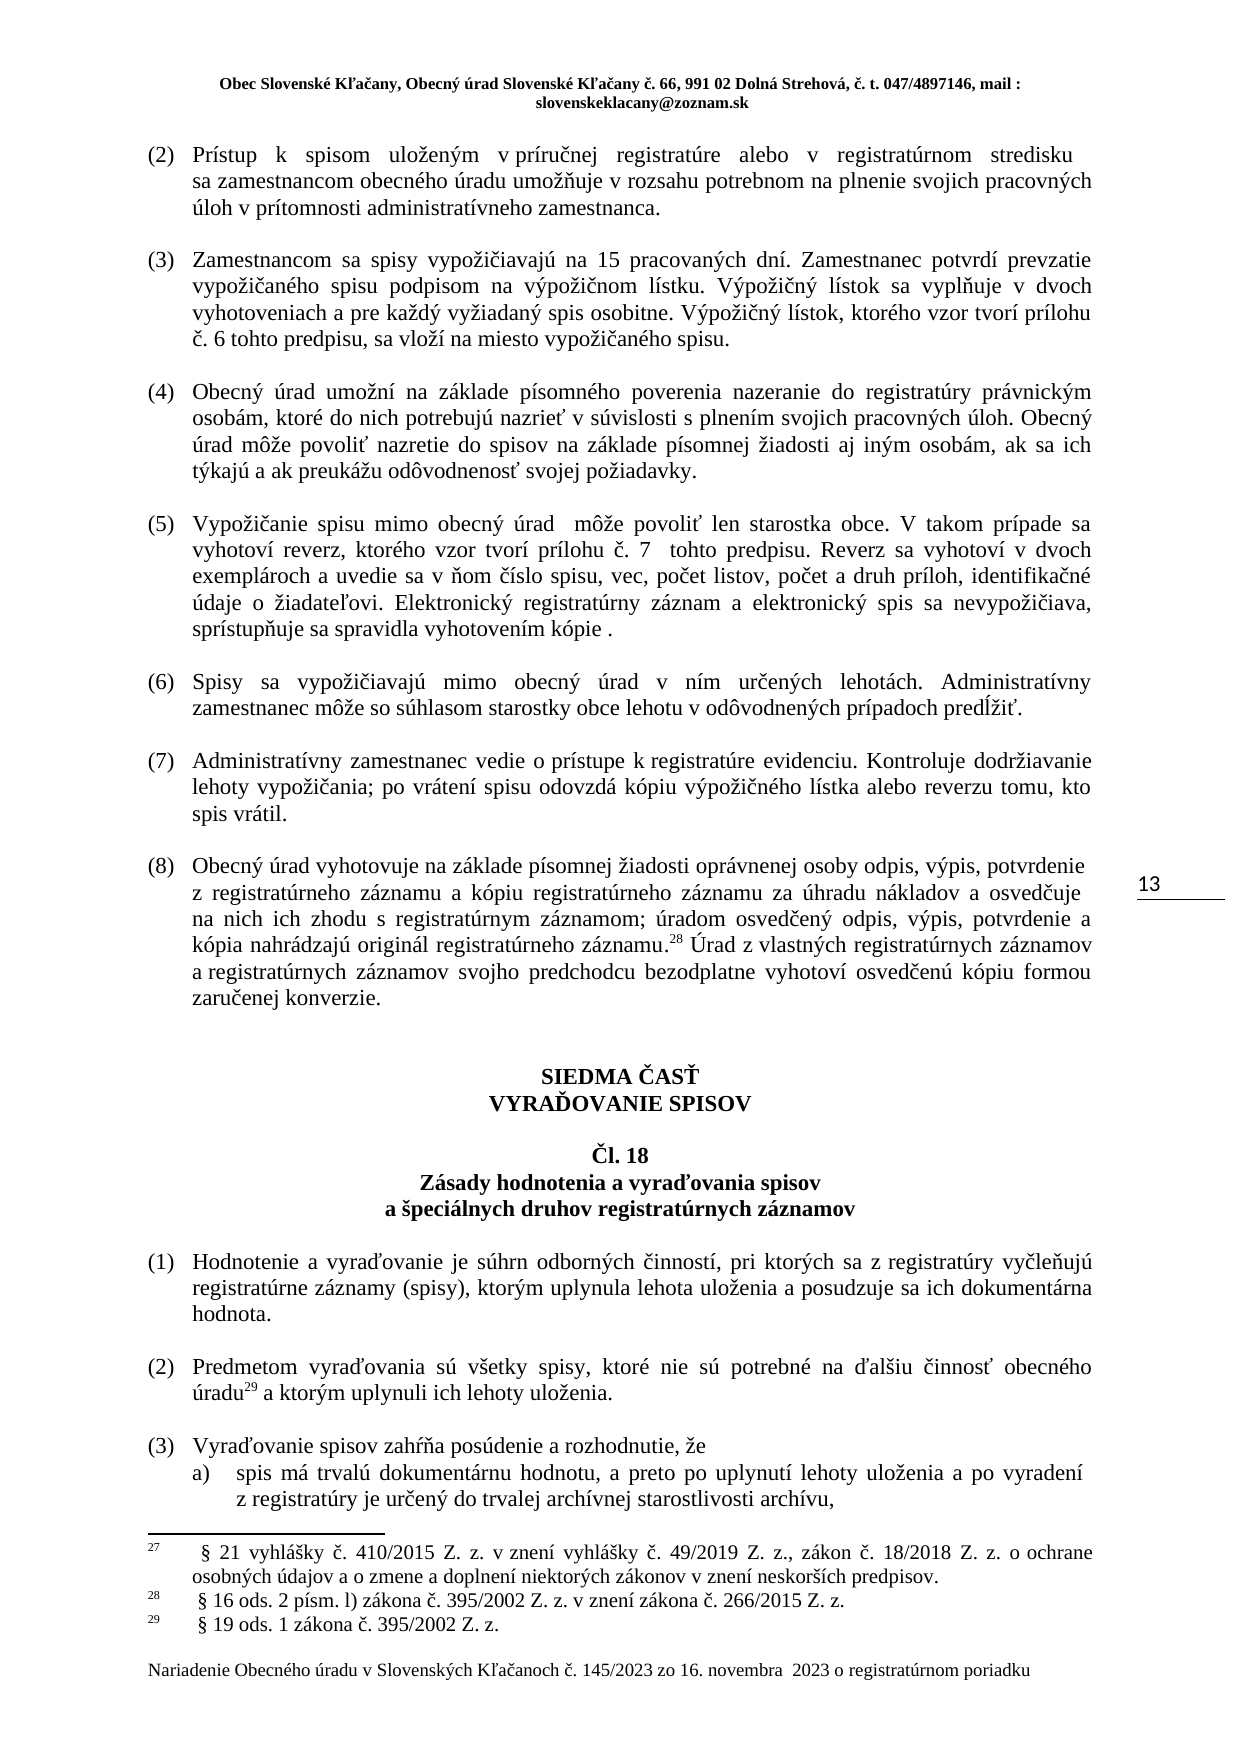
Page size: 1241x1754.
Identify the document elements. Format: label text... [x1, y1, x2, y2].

text Zásady hodnotenia a vyraďovania spisov [148, 1169, 1093, 1195]
text a špeciálnych druhov registratúrnych záznamov [148, 1195, 1093, 1221]
text (5) Vypožičanie spisu mimo obecný úrad môže povoliť len starostka obce. V takom prípade sa vyhotoví reverz, ktorého vzor tvorí prílohu č. 7 tohto predpisu. Reverz sa vyhotoví v dvoch exemplároch a uvedie sa v ňom číslo spisu, vec, počet listov, počet a druh príloh, identifikačné údaje o žiadateľovi. Elektronický registratúrny záznam a elektronický spis sa nevypožičiava, sprístupňuje sa spravidla vyhotovením kópie . [148, 510, 1093, 642]
text Čl. 18 [148, 1142, 1093, 1169]
text SIEDMA ČASŤ [148, 1063, 1093, 1089]
text (2) Prístup k spisom uloženým v príručnej registratúre alebo v registratúrnom stredisku sa zamestnancom obecného úradu umožňuje v rozsahu potrebnom na plnenie svojich pracovných úloh v prítomnosti administratívneho zamestnanca. [148, 141, 1093, 220]
text (1) Hodnotenie a vyraďovanie je súhrn odborných činností, pri ktorých sa z registratúry vyčleňujú registratúrne záznamy (spisy), ktorým uplynula lehota uloženia a posudzuje sa ich dokumentárna hodnota. [148, 1248, 1093, 1327]
text (2) Predmetom vyraďovania sú všetky spisy, ktoré nie sú potrebné na ďalšiu činnosť obecného úradu a ktorým uplynuli ich lehoty uloženia. [148, 1353, 1093, 1406]
text (8) Obecný úrad vyhotovuje na základe písomnej žiadosti oprávnenej osoby odpis, výpis, potvrdenie z registratúrneho záznamu a kópiu registratúrneho záznamu za úhradu nákladov a osvedčuje na nich ich zhodu s registratúrnym záznamom; úradom osvedčený odpis, výpis, potvrdenie a kópia nahrádzajú originál registratúrneho záznamu. Úrad z vlastných registratúrnych záznamov a registratúrnych záznamov svojho predchodcu bezodplatne vyhotoví osvedčenú kópiu formou zaručenej konverzie. [148, 852, 1093, 1011]
text a) spis má trvalú dokumentárnu hodnotu, a preto po uplynutí lehoty uloženia a po vyradení z registratúry je určený do trvalej archívnej starostlivosti archívu, [192, 1458, 1093, 1511]
text (3) Vyraďovanie spisov zahŕňa posúdenie a rozhodnutie, že [148, 1432, 1093, 1458]
text (7) Administratívny zamestnanec vedie o prístupe k registratúre evidenciu. Kontroluje dodržiavanie lehoty vypožičania; po vrátení spisu odovzdá kópiu výpožičného lístka alebo reverzu tomu, kto spis vrátil. [148, 747, 1093, 826]
text VYRAĎOVANIE SPISOV [148, 1089, 1093, 1116]
text (6) Spisy sa vypožičiavajú mimo obecný úrad v ním určených lehotách. Administratívny zamestnanec môže so súhlasom starostky obce lehotu v odôvodnených prípadoch predĺžiť. [148, 668, 1093, 721]
text (3) Zamestnancom sa spisy vypožičiavajú na 15 pracovaných dní. Zamestnanec potvrdí prevzatie vypožičaného spisu podpisom na výpožičnom lístku. Výpožičný lístok sa vyplňuje v dvoch vyhotoveniach a pre každý vyžiadaný spis osobitne. Výpožičný lístok, ktorého vzor tvorí prílohu č. 6 tohto predpisu, sa vloží na miesto vypožičaného spisu. [148, 246, 1093, 352]
text (4) Obecný úrad umožní na základe písomného poverenia nazeranie do registratúry právnickým osobám, ktoré do nich potrebujú nazrieť v súvislosti s plnením svojich pracovných úloh. Obecný úrad môže povoliť nazretie do spisov na základe písomnej žiadosti aj iným osobám, ak sa ich týkajú a ak preukážu odôvodnenosť svojej požiadavky. [148, 378, 1093, 483]
